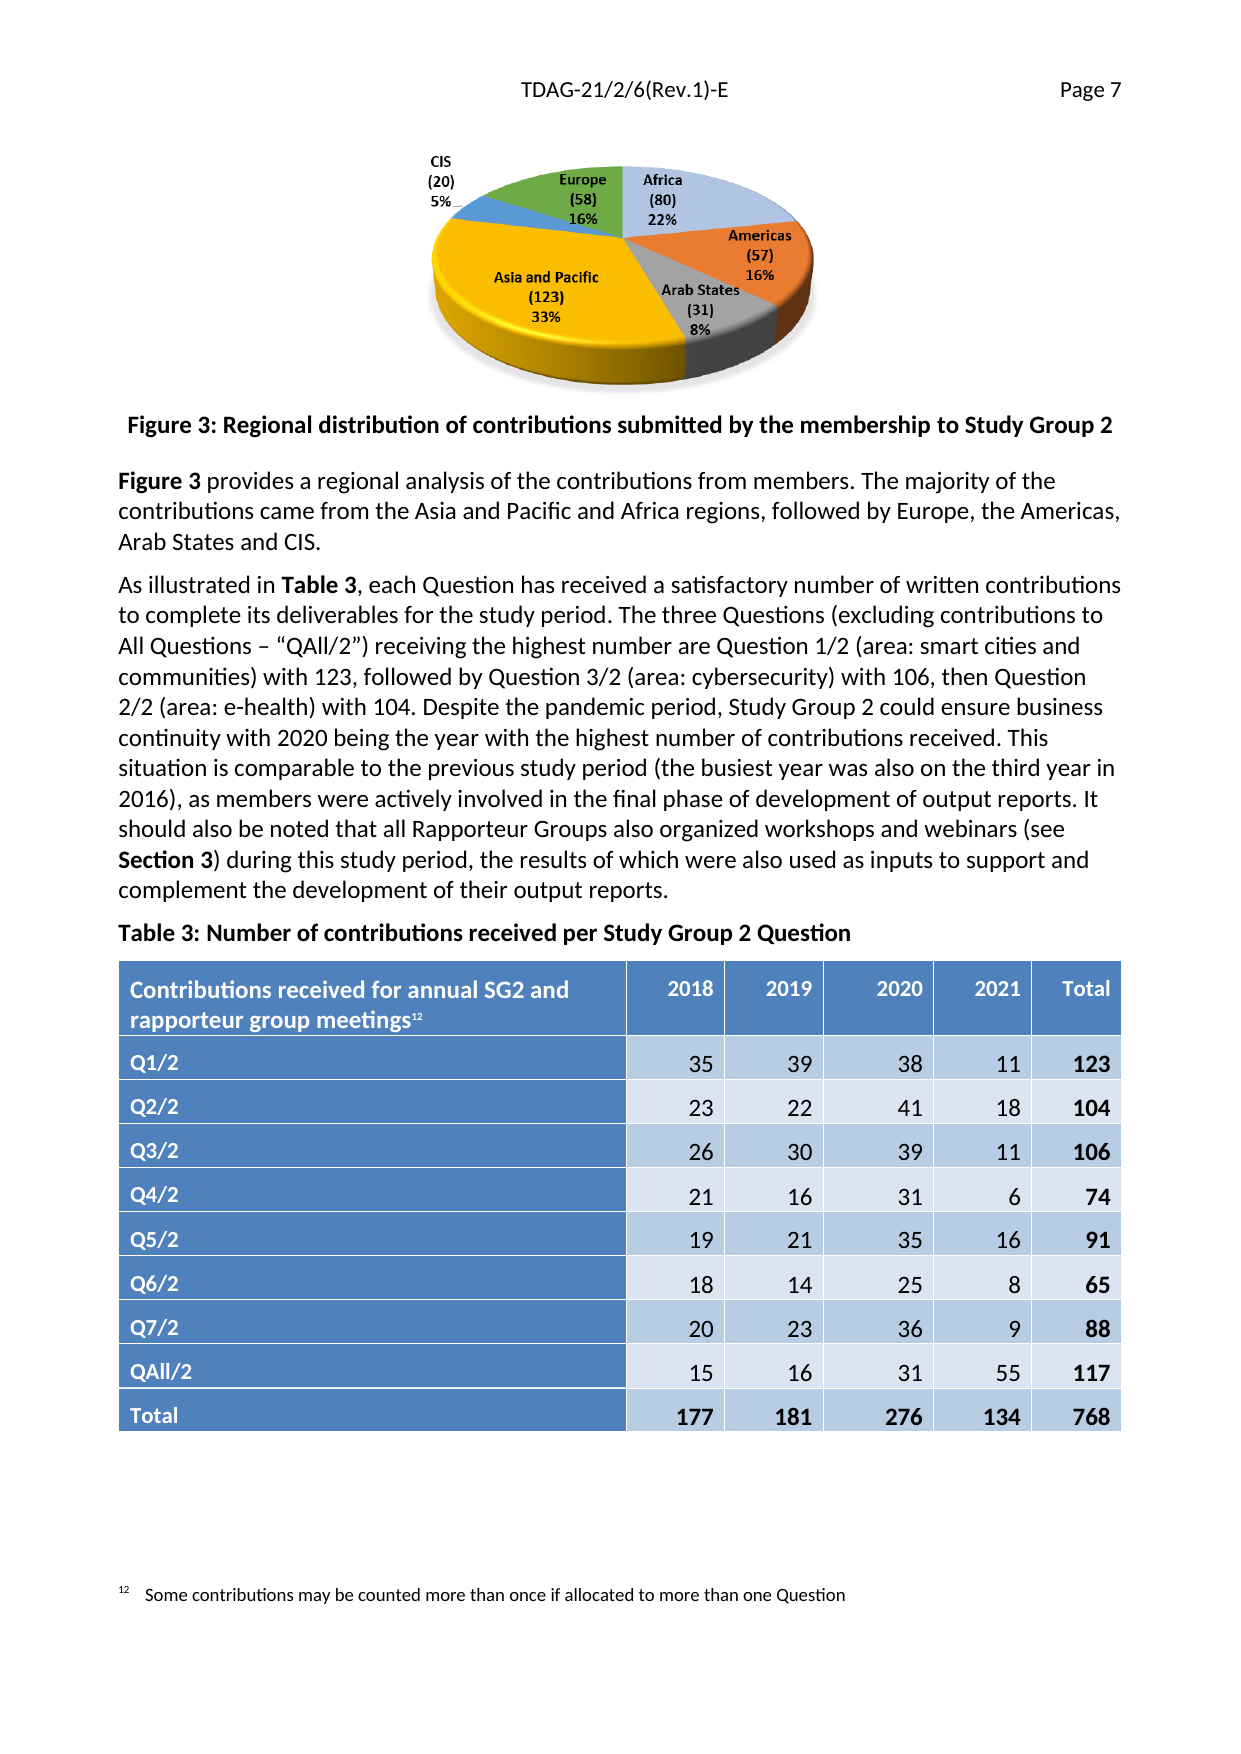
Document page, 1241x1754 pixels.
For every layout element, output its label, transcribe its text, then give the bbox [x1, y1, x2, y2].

table_cell 276 [824, 1389, 933, 1431]
table_cell 16 [934, 1212, 1031, 1255]
table_cell 8 [934, 1256, 1031, 1299]
table_cell Q1/2 [119, 1036, 626, 1079]
table_cell Total [119, 1389, 626, 1431]
table_cell 25 [824, 1256, 933, 1299]
table_cell 30 [725, 1124, 823, 1167]
table_cell QAll/2 [119, 1344, 626, 1387]
table_cell 181 [725, 1389, 823, 1431]
table_cell Q6/2 [119, 1256, 626, 1299]
text Table 3: Number of contributions received per Study Group 2 Question [118, 917, 1122, 948]
table_cell 91 [1032, 1212, 1121, 1255]
table_cell Q5/2 [119, 1212, 626, 1255]
table_cell 21 [627, 1168, 724, 1211]
table_cell 31 [824, 1168, 933, 1211]
text Figure 3: Regional distribution of contributions submitted by the membership to Study Group 2 [118, 409, 1122, 440]
table_cell 14 [725, 1256, 823, 1299]
table_cell 134 [934, 1389, 1031, 1431]
table_cell 106 [1032, 1124, 1121, 1167]
text Figure 3 provides a regional analysis of the contributions from members. The majority of the contributions came from the Asia and Pacific and Africa regions, followed by Europe, the Americas, Arab States and CIS. [118, 465, 1122, 557]
table_cell 41 [824, 1080, 933, 1123]
table_cell 38 [824, 1036, 933, 1079]
table_cell 768 [1032, 1389, 1121, 1431]
table_cell 39 [824, 1124, 933, 1167]
table_cell 31 [824, 1344, 933, 1387]
table_cell 123 [1032, 1036, 1121, 1079]
table_cell 9 [934, 1300, 1031, 1343]
table_cell 23 [725, 1300, 823, 1343]
table_cell 16 [725, 1344, 823, 1387]
table_cell 26 [627, 1124, 724, 1167]
table_cell 18 [627, 1256, 724, 1299]
table_header 2019 [725, 961, 823, 1035]
table_header 2020 [824, 961, 933, 1035]
table_cell 117 [1032, 1344, 1121, 1387]
table_cell 35 [824, 1212, 933, 1255]
table_cell 104 [1032, 1080, 1121, 1123]
table_header 2021 [934, 961, 1031, 1035]
table_cell 65 [1032, 1256, 1121, 1299]
table_cell 11 [934, 1124, 1031, 1167]
picture [420, 147, 820, 397]
table_cell 39 [725, 1036, 823, 1079]
table_cell 20 [627, 1300, 724, 1343]
table_cell 177 [627, 1389, 724, 1431]
table_cell 18 [934, 1080, 1031, 1123]
table_cell 35 [627, 1036, 724, 1079]
table_cell 19 [627, 1212, 724, 1255]
table_header 2018 [627, 961, 724, 1035]
table_header Total [1032, 961, 1121, 1035]
table_cell 74 [1032, 1168, 1121, 1211]
table_cell Q7/2 [119, 1300, 626, 1343]
text As illustrated in Table 3, each Question has received a satisfactory number of written contributions to complete its deliverables for the study period. The three Questions (excluding contributions to All Questions – “QAll/2”) receiving the highest number are Question 1/2 (area: smart cities and communities) with 123, followed by Question 3/2 (area: cybersecurity) with 106, then Question 2/2 (area: e-health) with 104. Despite the pandemic period, Study Group 2 could ensure business continuity with 2020 being the year with the highest number of contributions received. This situation is comparable to the previous study period (the busiest year was also on the third year in 2016), as members were actively involved in the final phase of development of output reports. It should also be noted that all Rapporteur Groups also organized workshops and webinars (see Section 3) during this study period, the results of which were also used as inputs to support and complement the development of their output reports. [118, 569, 1122, 905]
table_cell 11 [934, 1036, 1031, 1079]
table_cell 36 [824, 1300, 933, 1343]
table_cell 88 [1032, 1300, 1121, 1343]
table_cell 55 [934, 1344, 1031, 1387]
table_cell Q4/2 [119, 1168, 626, 1211]
table_cell 22 [725, 1080, 823, 1123]
table_cell 21 [725, 1212, 823, 1255]
table_cell 6 [934, 1168, 1031, 1211]
table_cell Q3/2 [119, 1124, 626, 1167]
table_cell Q2/2 [119, 1080, 626, 1123]
table_cell 15 [627, 1344, 724, 1387]
table_header Contributions received for annual SG2 and rapporteur group meetings [119, 961, 626, 1035]
table_cell 16 [725, 1168, 823, 1211]
table_cell 23 [627, 1080, 724, 1123]
